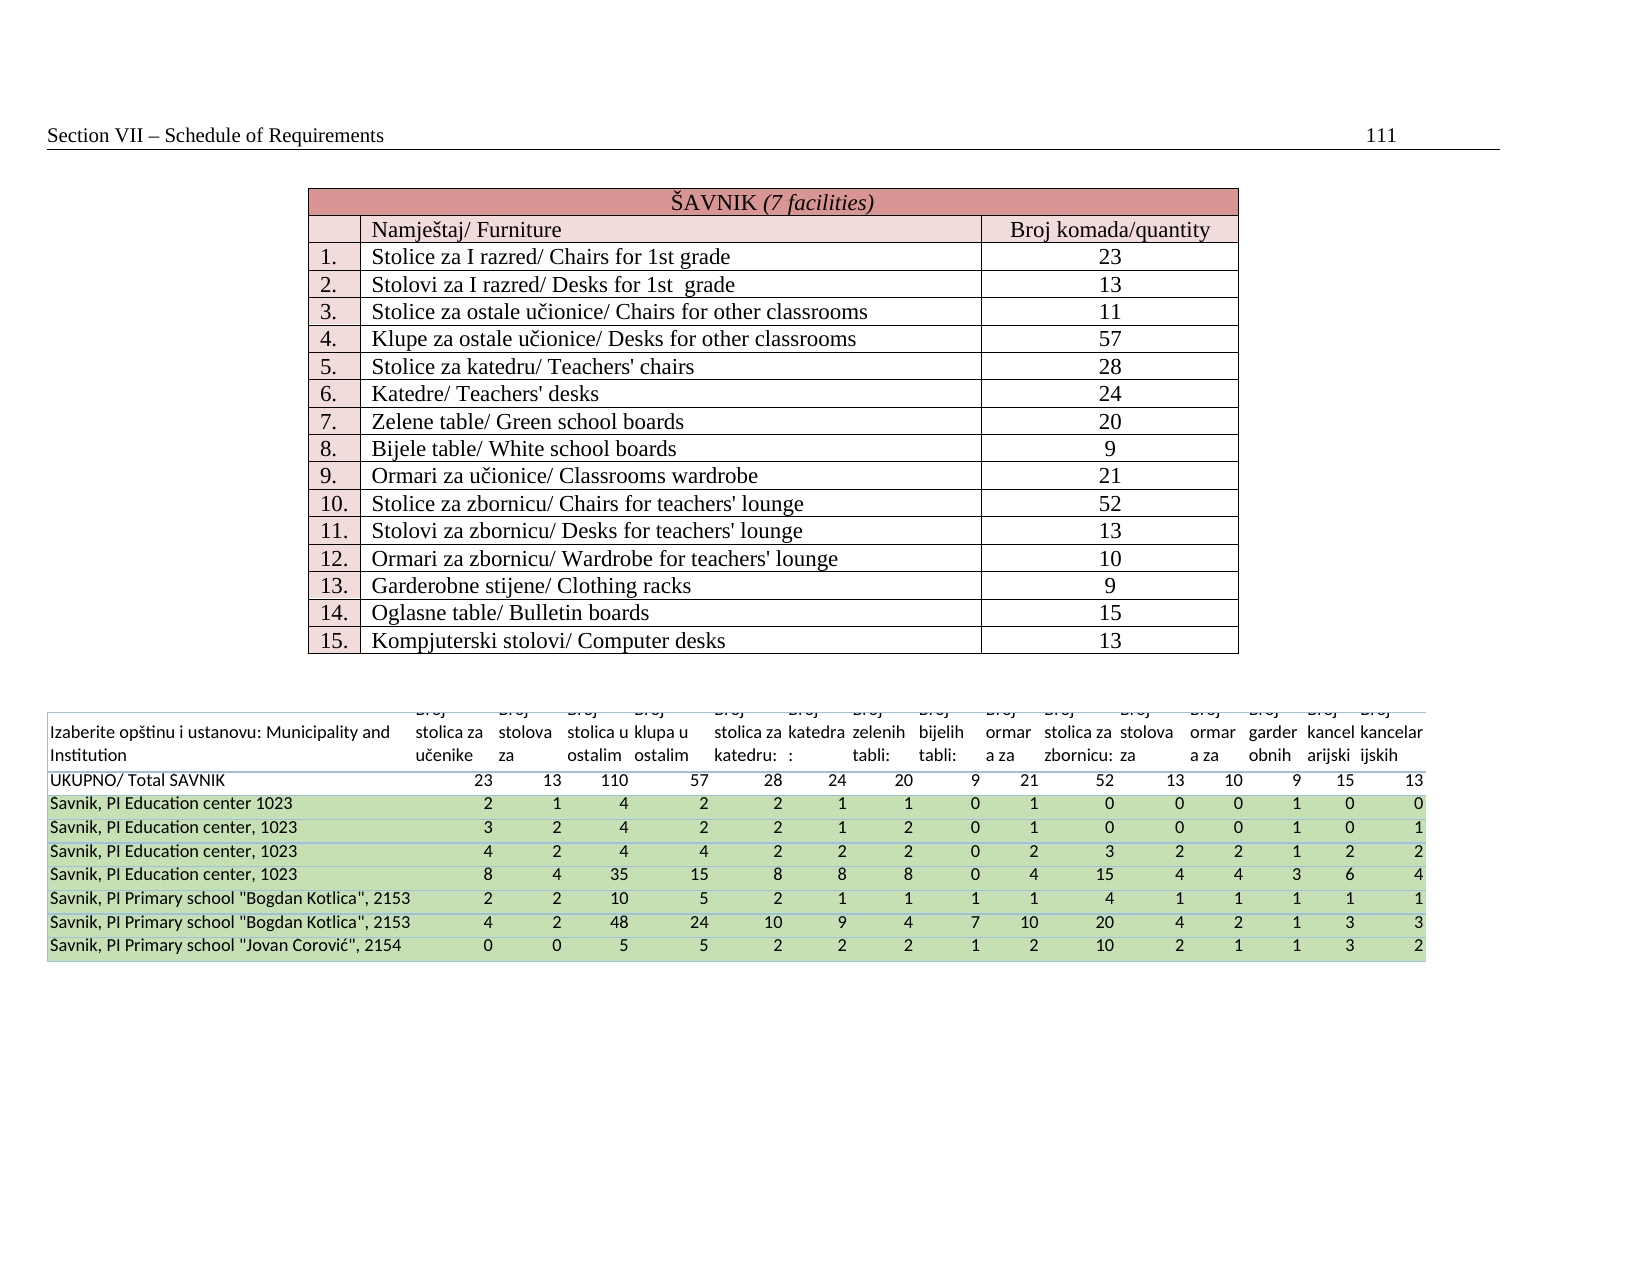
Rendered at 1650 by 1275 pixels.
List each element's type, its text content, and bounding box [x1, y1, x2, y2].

table_cell 20 [982, 408, 1238, 434]
table_cell 4. [309, 326, 360, 352]
table_cell Stolice za zbornicu/ Chairs for teachers' lounge [361, 490, 981, 516]
table_cell 8. [309, 435, 360, 461]
table_cell Oglasne table/ Bulletin boards [361, 600, 981, 626]
table_cell 13 [982, 627, 1238, 653]
table_cell 9 [982, 435, 1238, 461]
table_cell 14. [309, 600, 360, 626]
table_cell 52 [982, 490, 1238, 516]
table_cell 10. [309, 490, 360, 516]
table_cell Bijele table/ White school boards [361, 435, 981, 461]
table_cell 24 [982, 380, 1238, 407]
table_cell 12. [309, 545, 360, 571]
table_cell Kompjuterski stolovi/ Computer desks [361, 627, 981, 653]
table_header ŠAVNIK (7 facilities) [309, 189, 1238, 215]
table_cell 9 [982, 572, 1238, 598]
table_cell Stolovi za I razred/ Desks for 1st grade [361, 271, 981, 297]
table_cell 15. [309, 627, 360, 653]
table_cell Garderobne stijene/ Clothing racks [361, 572, 981, 598]
table_cell 15 [982, 600, 1238, 626]
table_cell 7. [309, 408, 360, 434]
table_cell 6. [309, 380, 360, 407]
table_cell 23 [982, 243, 1238, 270]
table_cell Zelene table/ Green school boards [361, 408, 981, 434]
table_cell 1. [309, 243, 360, 270]
table_cell Broj komada/quantity [982, 216, 1238, 242]
table_cell Stolovi za zbornicu/ Desks for teachers' lounge [361, 517, 981, 544]
table_cell 9. [309, 462, 360, 489]
table_cell Klupe za ostale učionice/ Desks for other classrooms [361, 326, 981, 352]
table_cell Ormari za učionice/ Classrooms wardrobe [361, 462, 981, 489]
table_cell 11. [309, 517, 360, 544]
table_cell 21 [982, 462, 1238, 489]
table_cell Stolice za ostale učionice/ Chairs for other classrooms [361, 298, 981, 324]
table_cell 2. [309, 271, 360, 297]
table_cell 3. [309, 298, 360, 324]
table_cell Namještaj/ Furniture [361, 216, 981, 242]
table_cell 13. [309, 572, 360, 598]
table_cell 13 [982, 271, 1238, 297]
table_cell 28 [982, 353, 1238, 379]
table_cell Ormari za zbornicu/ Wardrobe for teachers' lounge [361, 545, 981, 571]
table_cell 11 [982, 298, 1238, 324]
table_cell [309, 216, 360, 242]
table_cell Stolice za katedru/ Teachers' chairs [361, 353, 981, 379]
table_cell 57 [982, 326, 1238, 352]
table_cell 5. [309, 353, 360, 379]
table_cell Katedre/ Teachers' desks [361, 380, 981, 407]
table_cell 13 [982, 517, 1238, 544]
table_cell 10 [982, 545, 1238, 571]
table_cell Stolice za I razred/ Chairs for 1st grade [361, 243, 981, 270]
